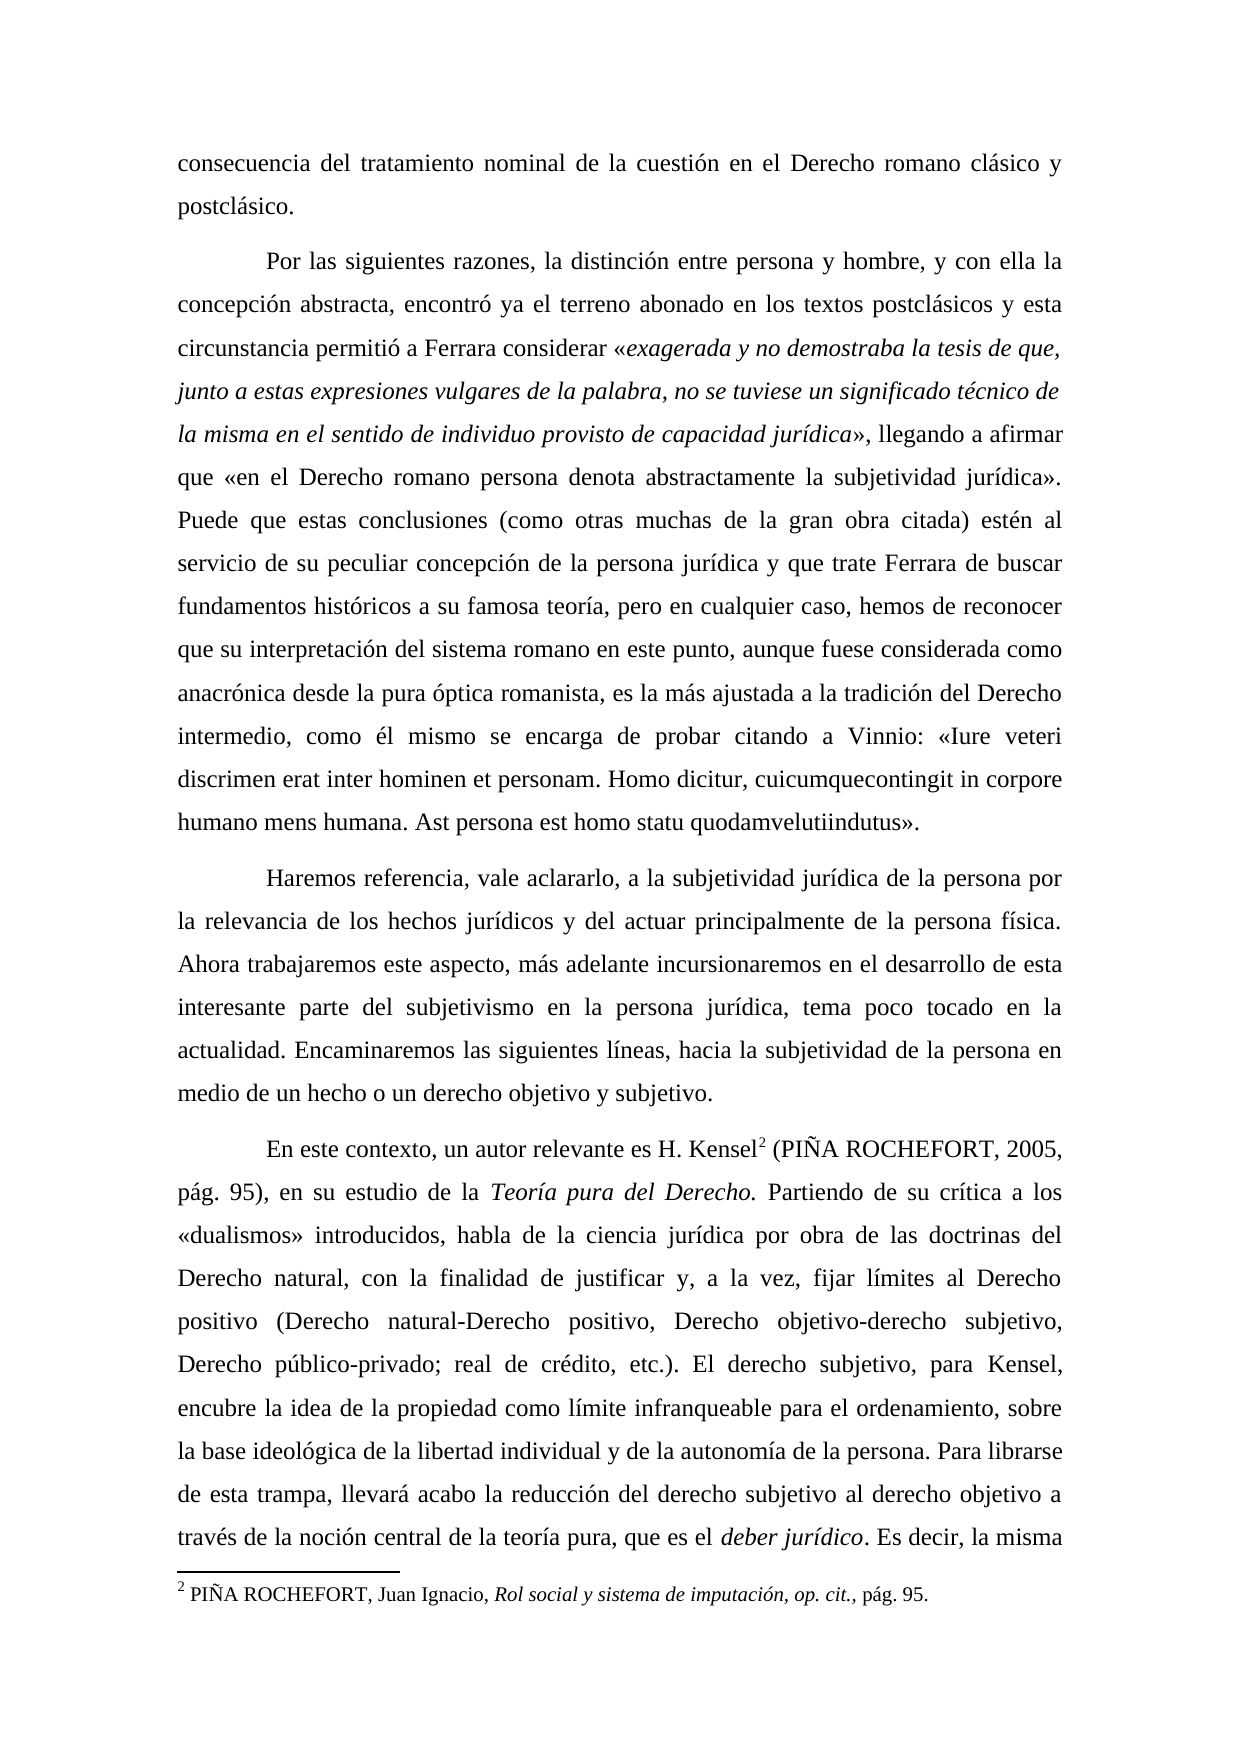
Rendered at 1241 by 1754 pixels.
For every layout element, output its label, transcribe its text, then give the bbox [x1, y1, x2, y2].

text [177, 1134, 1063, 1551]
text Haremos referencia, vale aclararlo, a la subjetividad jurídica de la persona por la relevancia de los hechos jurídicos y del actuar principalmente de la persona física. Ahora trabajaremos este aspecto, más adelante incursionaremos en el desarrollo de esta interesante parte del subjetivismo en la persona jurídica, tema poco tocado en la actualidad. Encaminaremos las siguientes líneas, hacia la subjetividad de la persona en medio de un hecho o un derecho objetivo y subjetivo. [177, 863, 1063, 1107]
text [177, 148, 1063, 219]
text Por las siguientes razones, la distinción entre persona y hombre, y con ella la concepción abstracta, encontró ya el terreno abonado en los textos postclásicos y esta circunstancia permitió a Ferrara considerar «exagerada y no demostraba la tesis de que, junto a estas expresiones vulgares de la palabra, no se tuviese un significado técnico de la misma en el sentido de individuo provisto de capacidad jurídica», llegando a afirmar que «en el Derecho romano persona denota abstractamente la subjetividad jurídica». Puede que estas conclusiones (como otras muchas de la gran obra citada) estén al servicio de su peculiar concepción de la persona jurídica y que trate Ferrara de buscar fundamentos históricos a su famosa teoría, pero en cualquier caso, hemos de reconocer que su interpretación del sistema romano en este punto, aunque fuese considerada como anacrónica desde la pura óptica romanista, es la más ajustada a la tradición del Derecho intermedio, como él mismo se encarga de probar citando a Vinnio: «Iure veteri discrimen erat inter hominen et personam. Homo dicitur, cuicumquecontingit in corpore humano mens humana. Ast persona est homo statu quodamvelutiindutus». [177, 246, 1063, 836]
